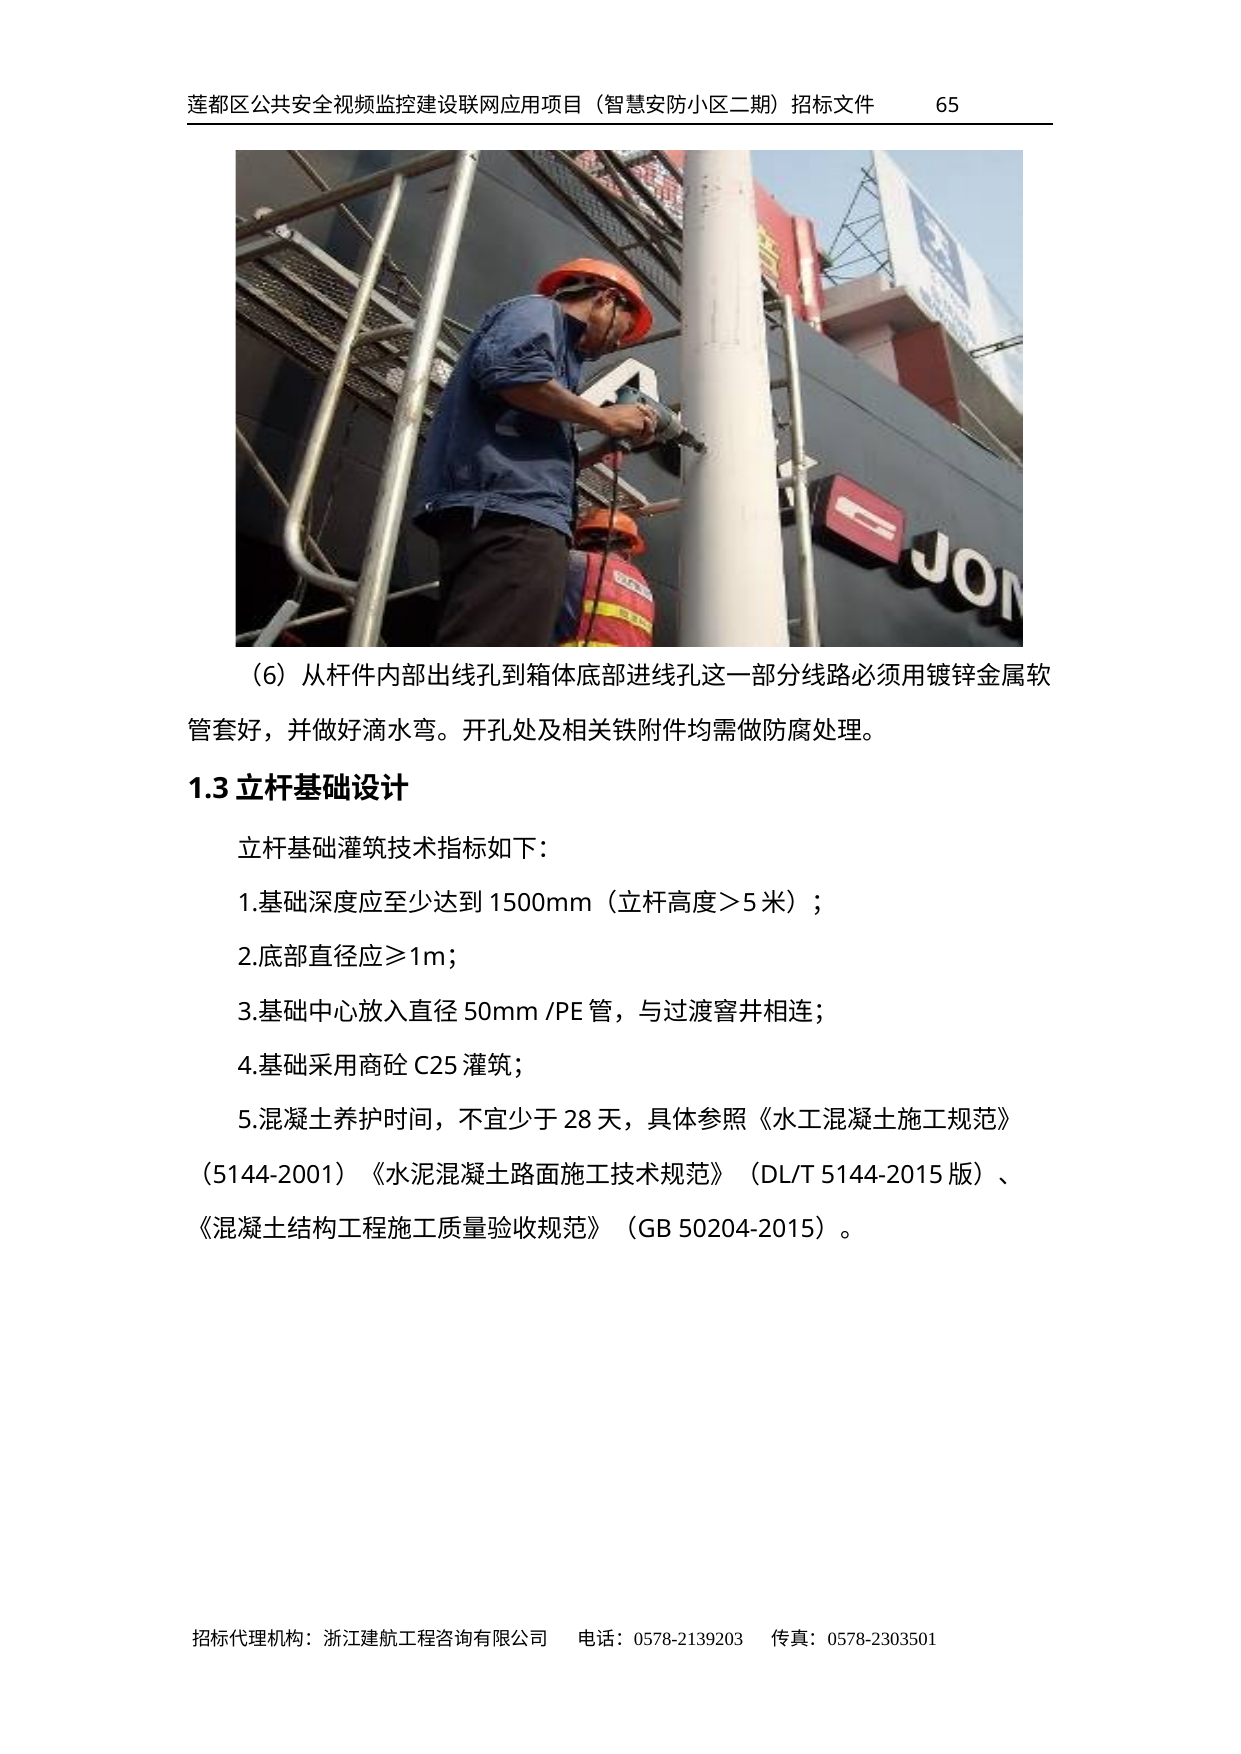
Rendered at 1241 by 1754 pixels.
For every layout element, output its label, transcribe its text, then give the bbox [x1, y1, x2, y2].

text 3.基础中心放入直径50mm /PE管，与过渡窨井相连； [187, 991, 1053, 1027]
text 1.基础深度应至少达到1500mm（立杆高度＞5米）； [187, 882, 1053, 919]
text 4.基础采用商砼C25灌筑； [187, 1046, 1053, 1082]
text 立杆基础灌筑技术指标如下： [187, 828, 1053, 864]
picture [235, 150, 1023, 647]
text 5.混凝土养护时间，不宜少于28天，具体参照《水工混凝土施工规范》（5144-2001）《水泥混凝土路面施工技术规范》（DL/T 5144-2015版）、《混凝土结构工程施工质量验收规范》（GB 50204-2015）。 [187, 1100, 1053, 1245]
text 2.底部直径应≥1m； [187, 937, 1053, 973]
subtitle 1.3立杆基础设计 [187, 764, 1053, 807]
text （6）从杆件内部出线孔到箱体底部进线孔这一部分线路必须用镀锌金属软管套好，并做好滴水弯。开孔处及相关铁附件均需做防腐处理。 [187, 656, 1053, 746]
